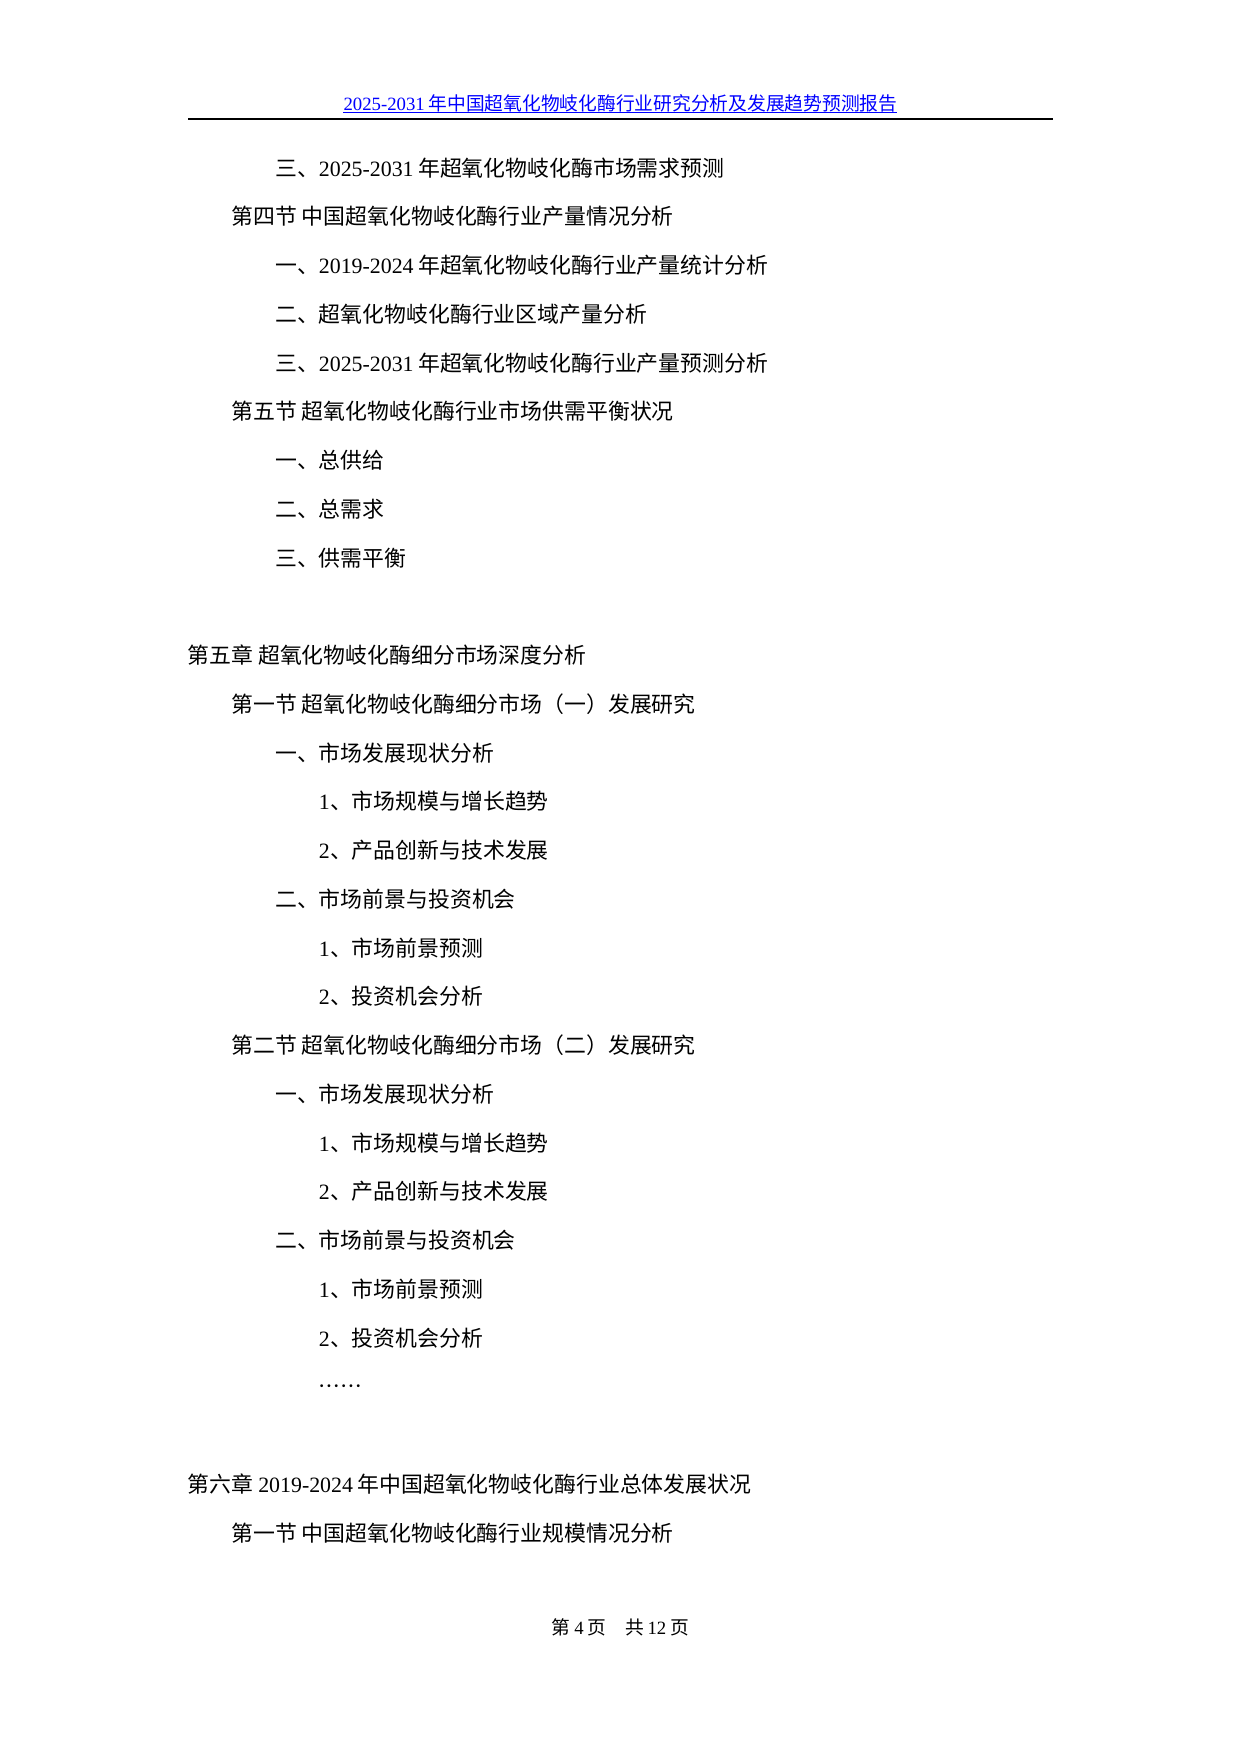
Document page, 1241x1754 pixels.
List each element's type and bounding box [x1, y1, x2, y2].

text [187, 150, 1053, 1548]
